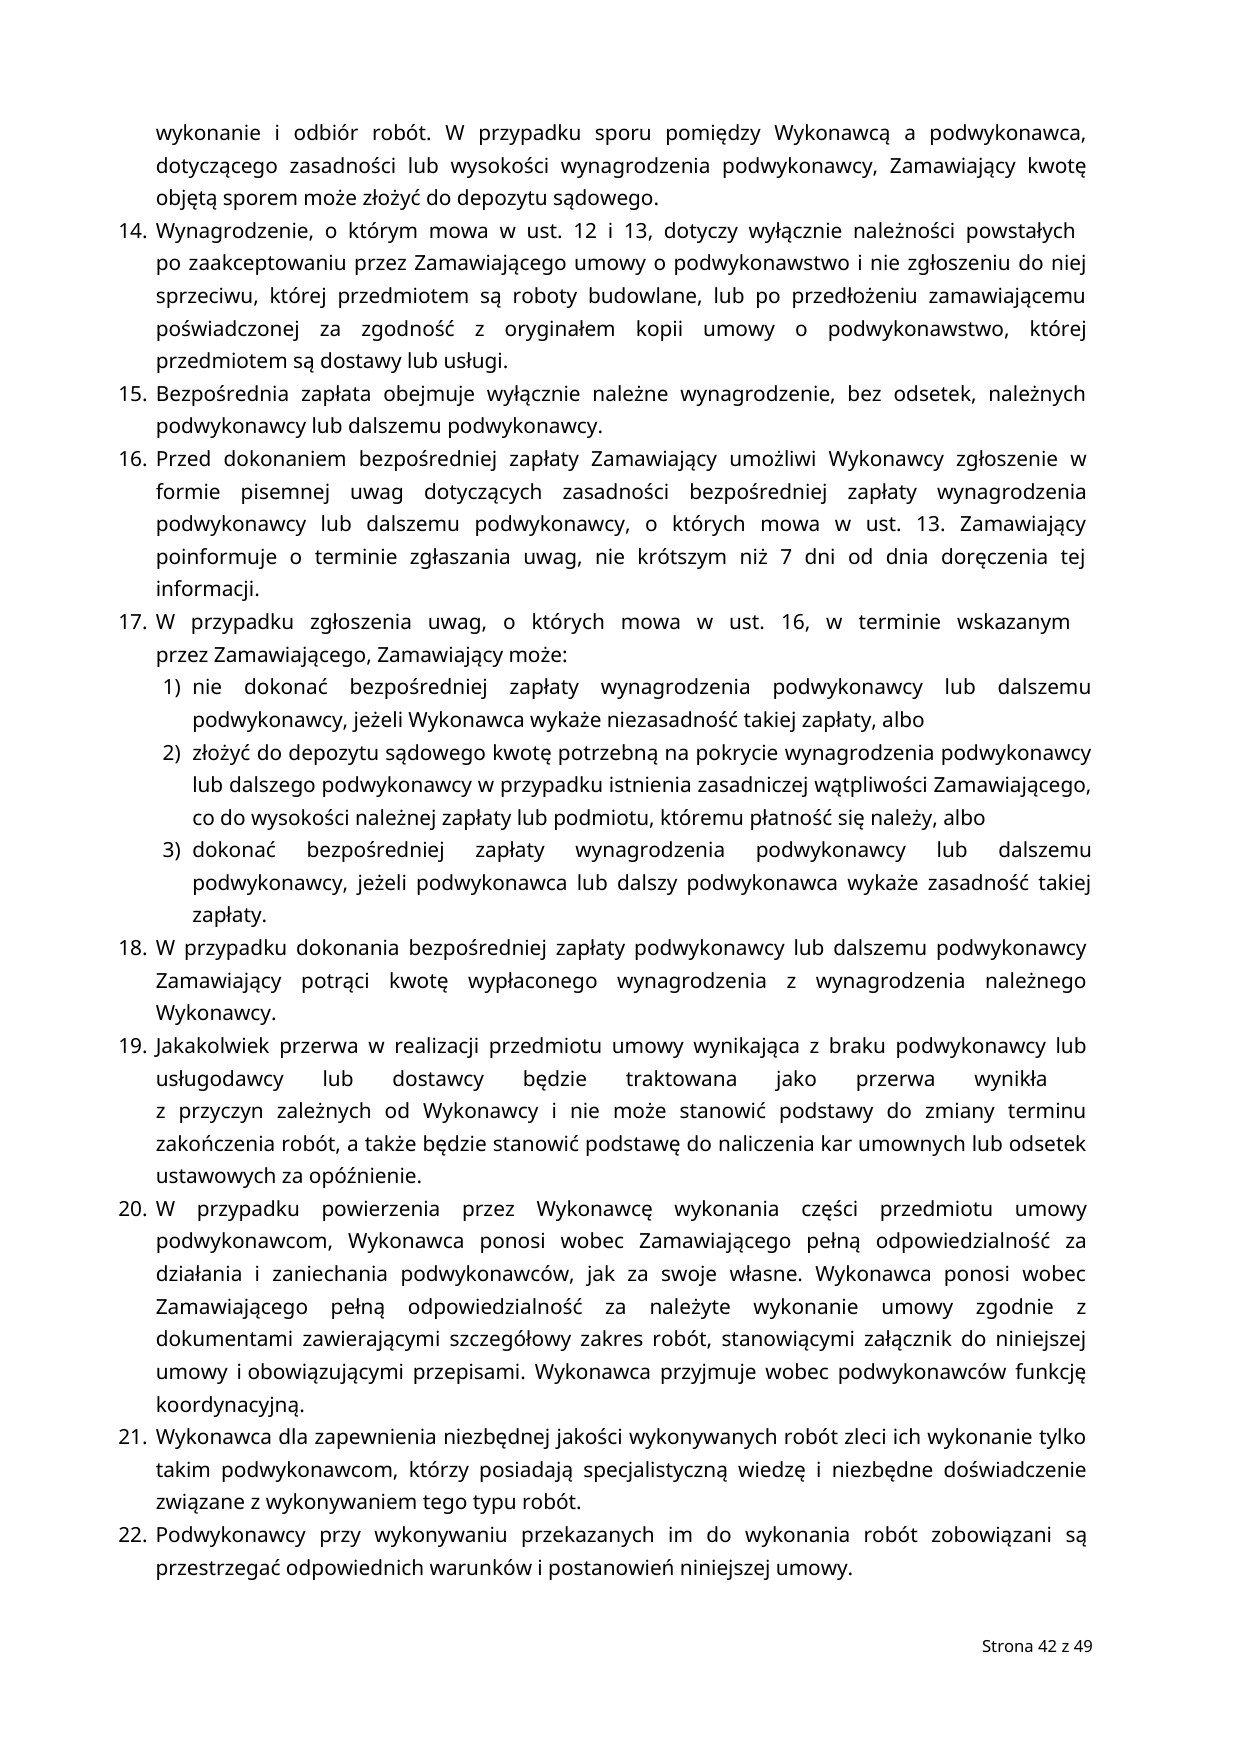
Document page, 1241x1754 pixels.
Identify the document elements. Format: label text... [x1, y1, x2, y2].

list Jakakolwiek przerwa w realizacji przedmiotu umowy wynikająca z braku podwykonawcy lub usługodawcy lub dostawcy będzie traktowana jako przerwa wynikła z przyczyn zależnych od Wykonawcy i nie może stanowić podstawy do zmiany terminu zakończenia robót, a także będzie stanowić podstawę do naliczenia kar umownych lub odsetek ustawowych za opóźnienie. [118, 1031, 1087, 1190]
list W przypadku powierzenia przez Wykonawcę wykonania części przedmiotu umowy podwykonawcom, Wykonawca ponosi wobec Zamawiającego pełną odpowiedzialność za działania i zaniechania podwykonawców, jak za swoje własne. Wykonawca ponosi wobec Zamawiającego pełną odpowiedzialność za należyte wykonanie umowy zgodnie z dokumentami zawierającymi szczegółowy zakres robót, stanowiącymi załącznik do niniejszej umowy i obowiązującymi przepisami. Wykonawca przyjmuje wobec podwykonawców funkcję koordynacyjną. [118, 1194, 1087, 1418]
list nie dokonać bezpośredniej zapłaty wynagrodzenia podwykonawcy lub dalszemu podwykonawcy, jeżeli Wykonawca wykaże niezasadność takiej zapłaty, albo [162, 672, 1092, 733]
list W przypadku zgłoszenia uwag, o których mowa w ust. 16, w terminie wskazanym przez Zamawiającego, Zamawiający może: [118, 607, 1087, 668]
list Wynagrodzenie, o którym mowa w ust. 12 i 13, dotyczy wyłącznie należności powstałych po zaakceptowaniu przez Zamawiającego umowy o podwykonawstwo i nie zgłoszeniu do niej sprzeciwu, której przedmiotem są roboty budowlane, lub po przedłożeniu zamawiającemu poświadczonej za zgodność z oryginałem kopii umowy o podwykonawstwo, której przedmiotem są dostawy lub usługi. [118, 216, 1087, 375]
list Podwykonawcy przy wykonywaniu przekazanych im do wykonania robót zobowiązani są przestrzegać odpowiednich warunków i postanowień niniejszej umowy. [118, 1520, 1088, 1581]
list Bezpośrednia zapłata obejmuje wyłącznie należne wynagrodzenie, bez odsetek, należnych podwykonawcy lub dalszemu podwykonawcy. [118, 379, 1087, 440]
list złożyć do depozytu sądowego kwotę potrzebną na pokrycie wynagrodzenia podwykonawcy lub dalszego podwykonawcy w przypadku istnienia zasadniczej wątpliwości Zamawiającego, co do wysokości należnej zapłaty lub podmiotu, któremu płatność się należy, albo [162, 738, 1092, 831]
list W przypadku dokonania bezpośredniej zapłaty podwykonawcy lub dalszemu podwykonawcy Zamawiający potrąci kwotę wypłaconego wynagrodzenia z wynagrodzenia należnego Wykonawcy. [118, 933, 1087, 1027]
list dokonać bezpośredniej zapłaty wynagrodzenia podwykonawcy lub dalszemu podwykonawcy, jeżeli podwykonawca lub dalszy podwykonawca wykaże zasadność takiej zapłaty. [162, 835, 1092, 929]
list Wykonawca dla zapewnienia niezbędnej jakości wykonywanych robót zleci ich wykonanie tylko takim podwykonawcom, którzy posiadają specjalistyczną wiedzę i niezbędne doświadczenie związane z wykonywaniem tego typu robót. [118, 1422, 1087, 1516]
list Przed dokonaniem bezpośredniej zapłaty Zamawiający umożliwi Wykonawcy zgłoszenie w formie pisemnej uwag dotyczących zasadności bezpośredniej zapłaty wynagrodzenia podwykonawcy lub dalszemu podwykonawcy, o których mowa w ust. 13. Zamawiający poinformuje o terminie zgłaszania uwag, nie krótszym niż 7 dni od dnia doręczenia tej informacji. [118, 444, 1087, 603]
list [118, 118, 1087, 212]
